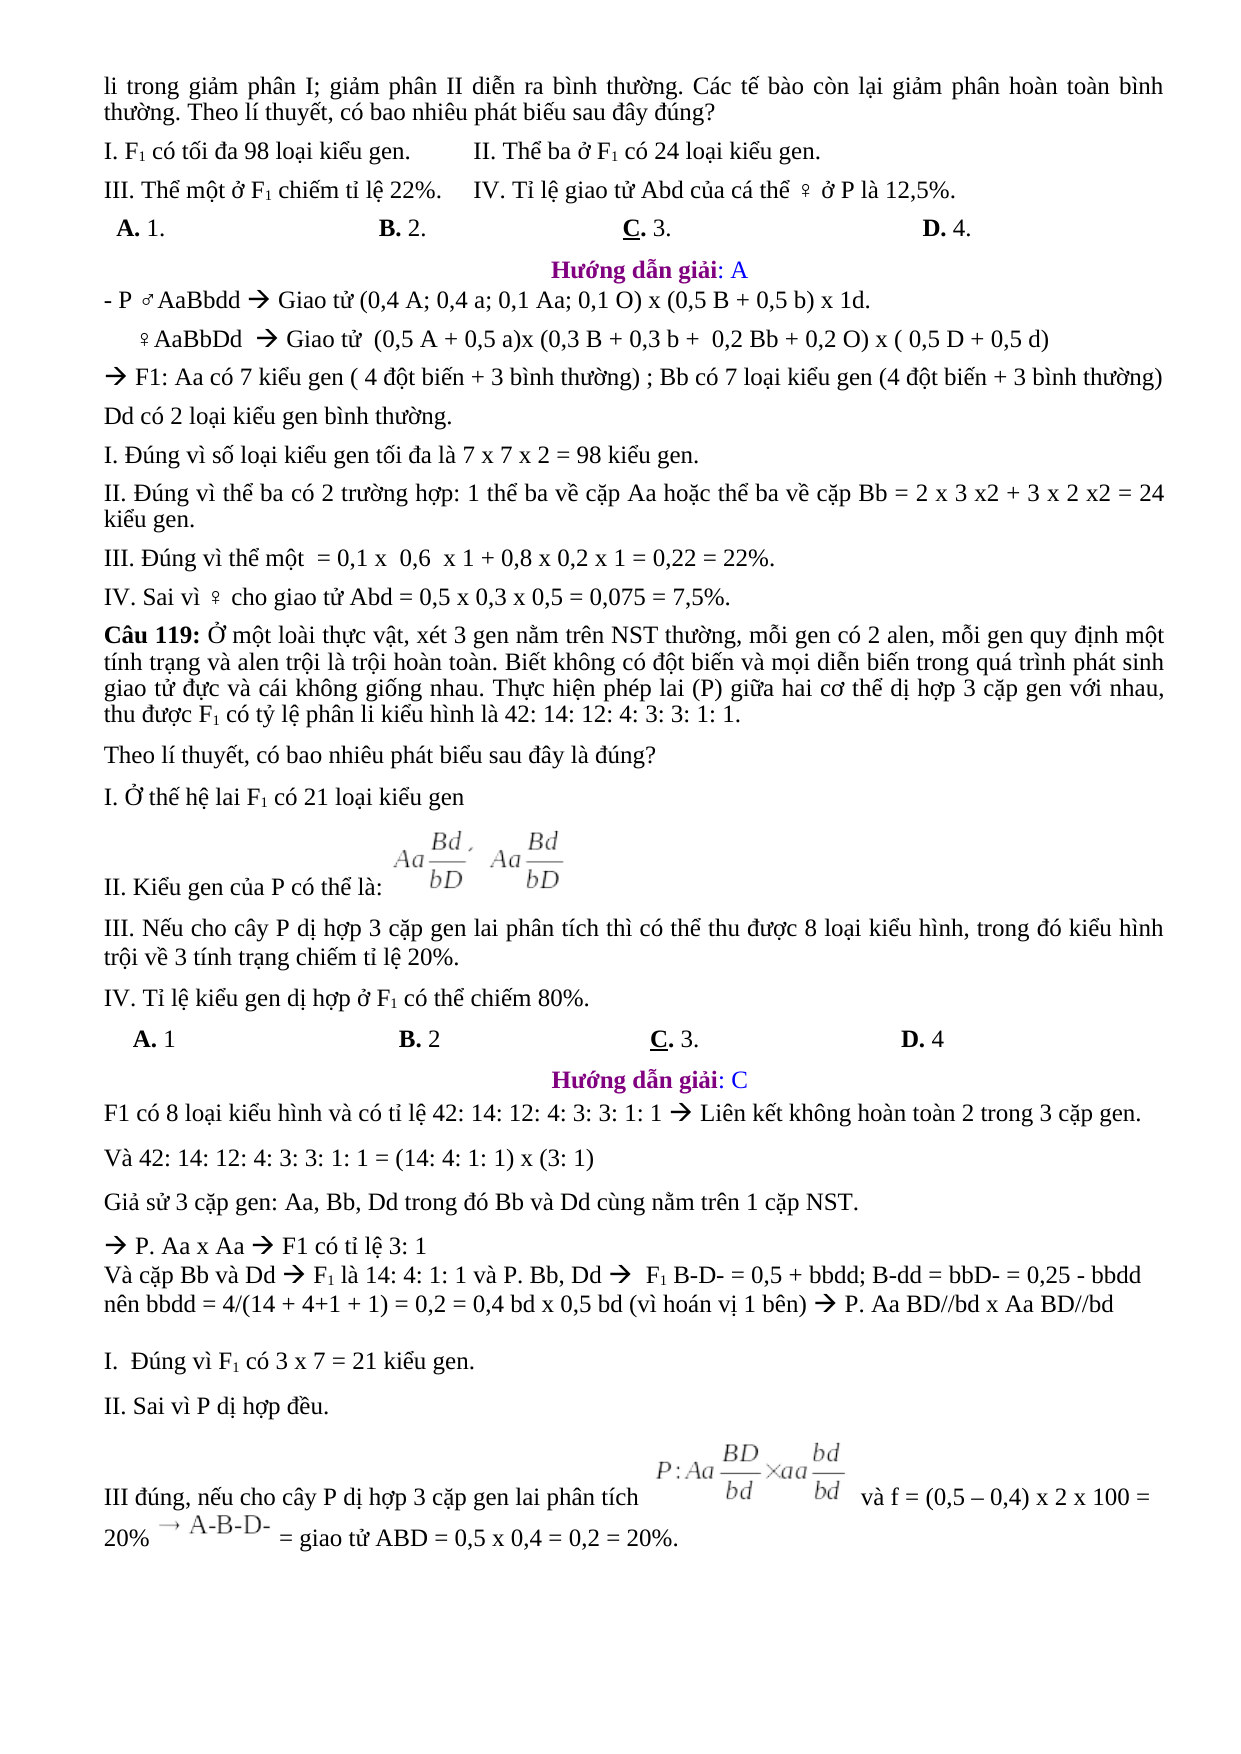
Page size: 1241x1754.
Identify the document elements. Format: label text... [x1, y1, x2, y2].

text - P ♂AaBbdd Giao tử (0,4 A; 0,4 a; 0,1 Aa; 0,1 O) x (0,5 B + 0,5 b) x 1d. [103, 288, 1166, 314]
text IV. Tỉ lệ kiểu gen dị hợp ở F1 có thể chiếm 80%. [103, 983, 1166, 1012]
text Hướng dẫn giải: C [103, 1065, 1166, 1094]
text III. Đúng vì thể một = 0,1 x 0,6 x 1 + 0,8 x 0,2 x 1 = 0,22 = 22%. [103, 546, 1166, 572]
text I. Đúng vì F1 có 3 x 7 = 21 kiểu gen. [103, 1346, 1166, 1375]
text F1 có 8 loại kiểu hình và có tỉ lệ 42: 14: 12: 4: 3: 3: 1: 1 Liên kết không hoàn toàn 2 trong 3 cặp gen. [103, 1098, 1166, 1127]
text Hướng dẫn giải: A [103, 255, 1166, 283]
text Giả sử 3 cặp gen: Aa, Bb, Dd trong đó Bb và Dd cùng nằm trên 1 cặp NST. [103, 1187, 1166, 1216]
text A. 1 B. 2 C. 3. D. 4 [103, 1024, 1166, 1053]
text Và 42: 14: 12: 4: 3: 3: 1: 1 = (14: 4: 1: 1) x (3: 1) [103, 1143, 1166, 1171]
text IV. Sai vì ♀ cho giao tử Abd = 0,5 x 0,3 x 0,5 = 0,075 = 7,5%. [103, 584, 1166, 611]
text Câu 119: Ở một loài thực vật, xét 3 gen nằm trên NST thường, mỗi gen có 2 alen, mỗi gen quy định một tính trạng và alen trội là trội hoàn toàn. Biết không có đột biến và mọi diễn biến trong quá trình phát sinh giao tử đực và cái không giống nhau. Thực hiện phép lai (P) giữa hai cơ thể dị hợp 3 cặp gen với nhau, thu được F1 có tỷ lệ phân li kiểu hình là 42: 14: 12: 4: 3: 3: 1: 1. [103, 623, 1166, 728]
text I. Ở thế hệ lai F1 có 21 loại kiểu gen [103, 782, 1166, 811]
text II. Đúng vì thể ba có 2 trường hợp: 1 thể ba về cặp Aa hoặc thể ba về cặp Bb = 2 x 3 x2 + 3 x 2 x2 = 24 kiểu gen. [103, 481, 1166, 533]
text Theo lí thuyết, có bao nhiêu phát biểu sau đây là đúng? [103, 741, 1166, 769]
text Và cặp Bb và Dd F1 là 14: 4: 1: 1 và P. Bb, Dd F1 B-D- = 0,5 + bbdd; B-dd = bbD- = 0,25 - bbdd nên bbdd = 4/(14 + 4+1 + 1) = 0,2 = 0,4 bd x 0,5 bd (vì hoán vị 1 bên) P. Aa BD//bd x Aa BD//bd [103, 1260, 1166, 1318]
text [103, 74, 1166, 126]
text F1: Aa có 7 kiểu gen ( 4 đột biến + 3 bình thường) ; Bb có 7 loại kiểu gen (4 đột biến + 3 bình thường) [103, 365, 1166, 391]
text P. Aa x Aa F1 có tỉ lệ 3: 1 [103, 1231, 1166, 1260]
text A. 1. B. 2. C. 3. D. 4. [103, 216, 1166, 242]
text ♀AaBbDd Giao tử (0,5 A + 0,5 a)x (0,3 B + 0,3 b + 0,2 Bb + 0,2 O) x ( 0,5 D + 0,5 d) [103, 326, 1166, 352]
text I. F1 có tối đa 98 loại kiểu gen. II. Thể ba ở F1 có 24 loại kiểu gen. [103, 139, 1166, 165]
text II. Sai vì P dị hợp đều. [103, 1391, 1166, 1419]
text I. Đúng vì số loại kiểu gen tối đa là 7 x 7 x 2 = 98 kiểu gen. [103, 442, 1166, 468]
text II. Kiểu gen của P có thể là: [103, 823, 1166, 900]
text Dd có 2 loại kiểu gen bình thường. [103, 404, 1166, 430]
text III. Nếu cho cây P dị hợp 3 cặp gen lai phân tích thì có thể thu được 8 loại kiểu hình, trong đó kiểu hình trội về 3 tính trạng chiếm tỉ lệ 20%. [103, 913, 1166, 970]
text III đúng, nếu cho cây P dị hợp 3 cặp gen lai phân tích và f = (0,5 – 0,4) x 2 x 100 = 20% = giao tử ABD = 0,5 x 0,4 = 0,2 = 20%. [103, 1435, 1166, 1552]
text III. Thể một ở F1 chiếm tỉ lệ 22%. IV. Tỉ lệ giao tử Abd của cá thể ♀ ở P là 12,5%. [103, 177, 1166, 203]
